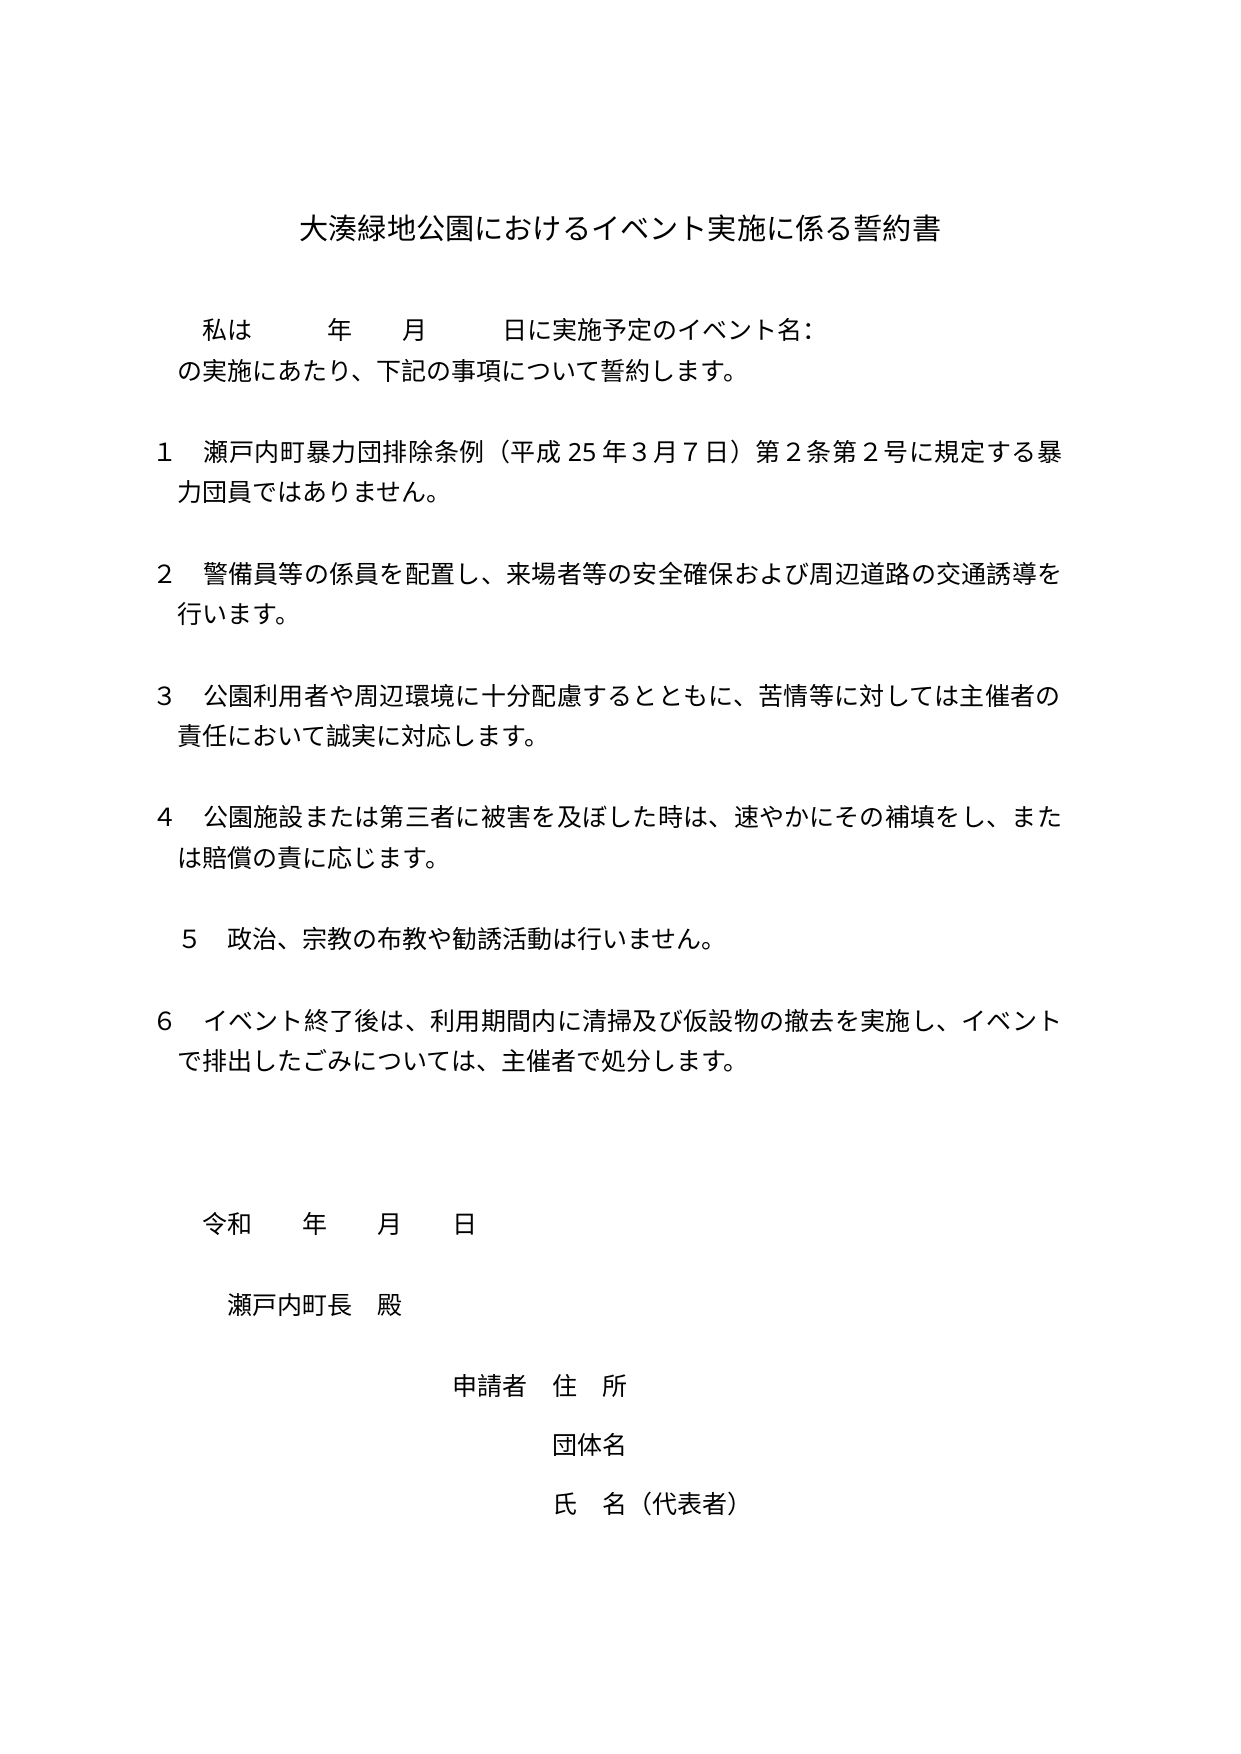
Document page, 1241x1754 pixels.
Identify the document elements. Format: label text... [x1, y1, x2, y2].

text ６ イベント終了後は、利用期間内に清掃及び仮設物の撤去を実施し、イベントで排出したごみについては、主催者で処分します。 [152, 999, 1063, 1080]
text 大湊緑地公園におけるイベント実施に係る誓約書 [177, 186, 1063, 268]
text 氏 名（代表者） [177, 1482, 1063, 1523]
text ５ 政治、宗教の布教や勧誘活動は行いません。 [177, 918, 1063, 958]
text ４ 公園施設または第三者に被害を及ぼした時は、速やかにその補填をし、または賠償の責に応じます。 [152, 796, 1063, 877]
text 令和 年 月 日 [177, 1202, 1063, 1243]
text 団体名 [177, 1423, 1063, 1464]
text ２ 警備員等の係員を配置し、来場者等の安全確保および周辺道路の交通誘導を行います。 [152, 552, 1063, 633]
text 私は 年 月 日に実施予定のイベント名： の実施にあたり、下記の事項について誓約します。 [177, 308, 1063, 389]
text 申請者 住 所 [177, 1364, 1063, 1405]
text １ 瀬戸内町暴力団排除条例（平成25年３月７日）第２条第２号に規定する暴力団員ではありません。 [152, 430, 1063, 511]
text 瀬戸内町長 殿 [177, 1283, 1063, 1324]
text ３ 公園利用者や周辺環境に十分配慮するとともに、苦情等に対しては主催者の責任において誠実に対応します。 [152, 674, 1063, 755]
